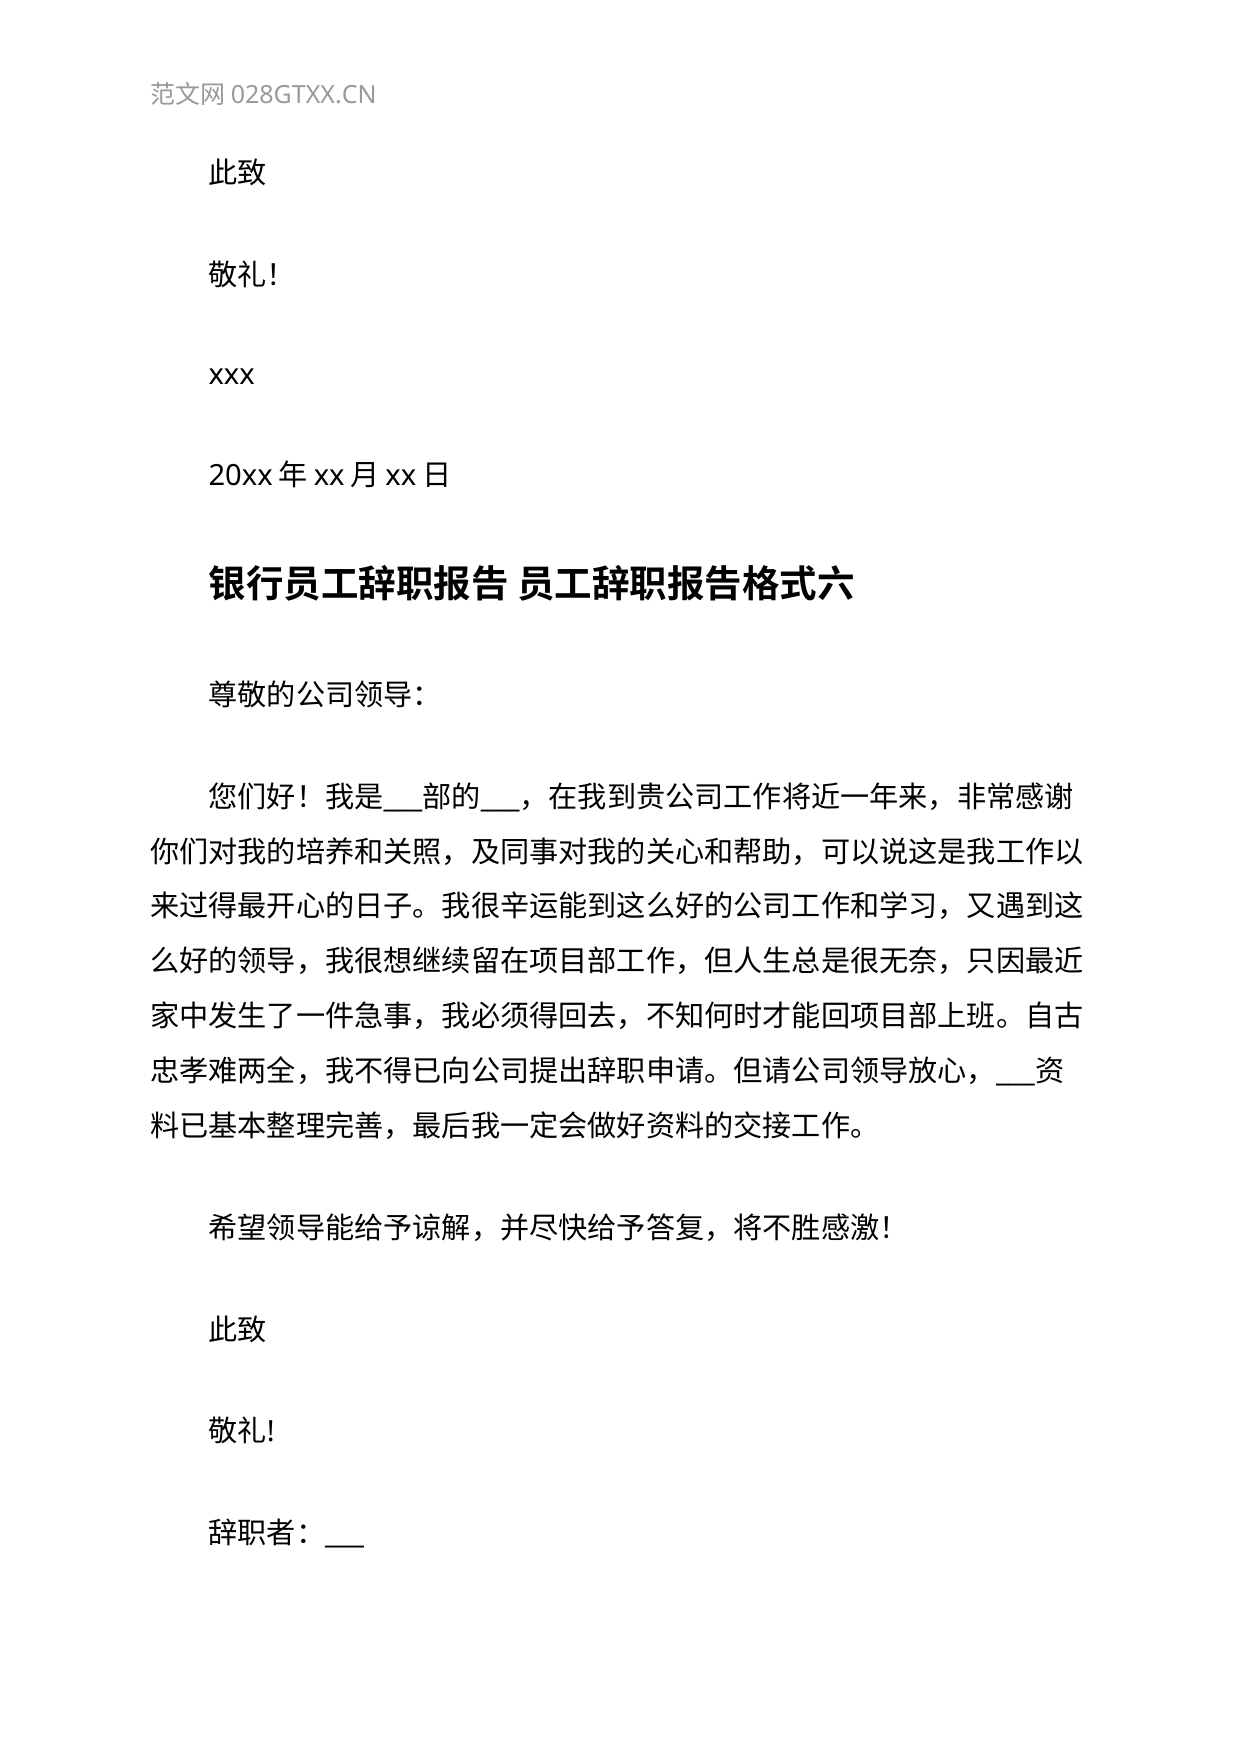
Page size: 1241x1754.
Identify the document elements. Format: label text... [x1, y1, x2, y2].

text 银行员工辞职报告 员工辞职报告格式六 [150, 554, 1090, 608]
text xxx [150, 353, 1090, 393]
text 此致 [150, 1306, 1090, 1348]
text 20xx年xx月xx日 [150, 452, 1090, 494]
text 您们好！我是___部的___，在我到贵公司工作将近一年来，非常感谢你们对我的培养和关照，及同事对我的关心和帮助，可以说这是我工作以来过得最开心的日子。我很辛运能到这么好的公司工作和学习，又遇到这么好的领导，我很想继续留在项目部工作，但人生总是很无奈，只因最近家中发生了一件急事，我必须得回去，不知何时才能回项目部上班。自古忠孝难两全，我不得已向公司提出辞职申请。但请公司领导放心，___资料已基本整理完善，最后我一定会做好资料的交接工作。 [150, 773, 1090, 1145]
text 希望领导能给予谅解，并尽快给予答复，将不胜感激！ [150, 1204, 1090, 1247]
text 敬礼！ [150, 252, 1090, 294]
text 辞职者：___ [150, 1510, 1090, 1552]
text 敬礼! [150, 1408, 1090, 1450]
text 尊敬的公司领导： [150, 671, 1090, 714]
text 此致 [150, 150, 1090, 192]
